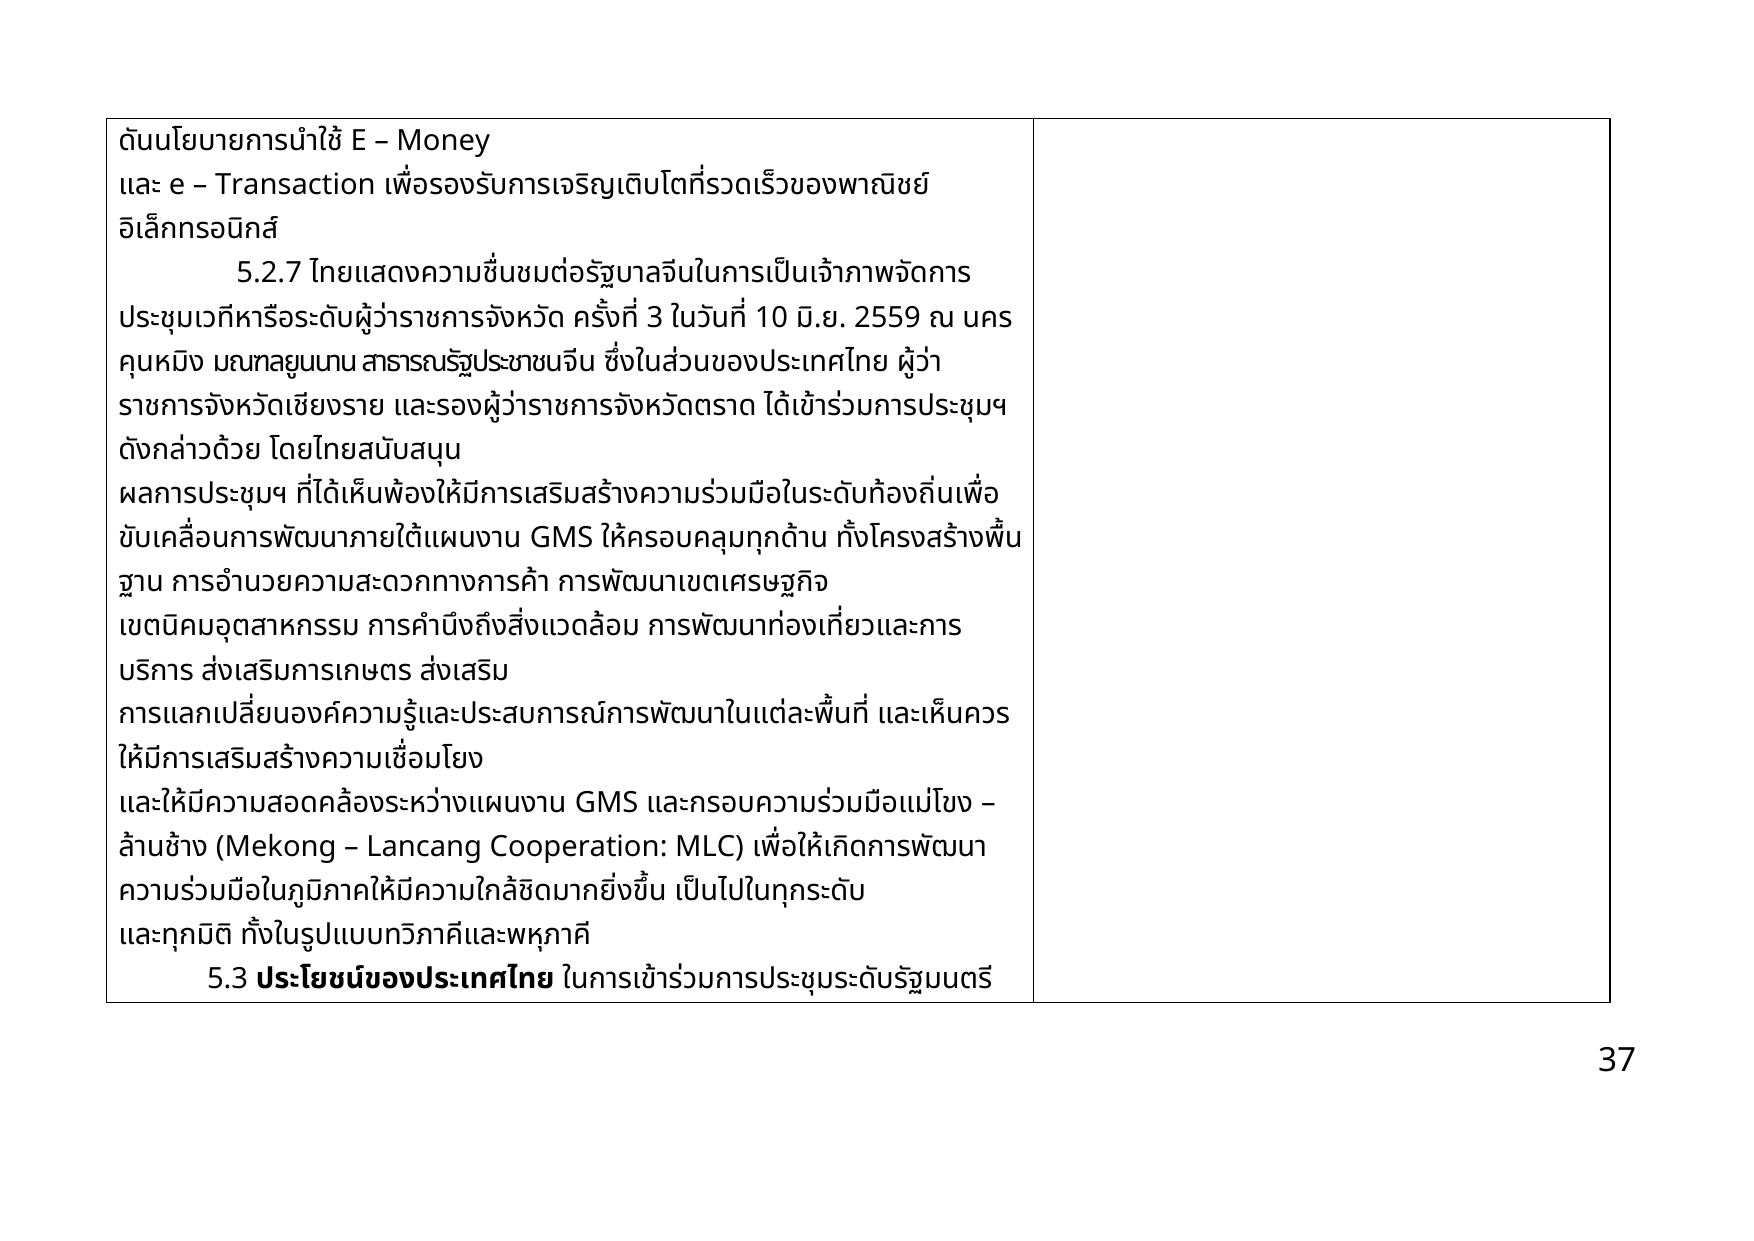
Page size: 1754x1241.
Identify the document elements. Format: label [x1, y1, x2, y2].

table_cell [107, 119, 1033, 1002]
table_cell [1034, 119, 1609, 1002]
